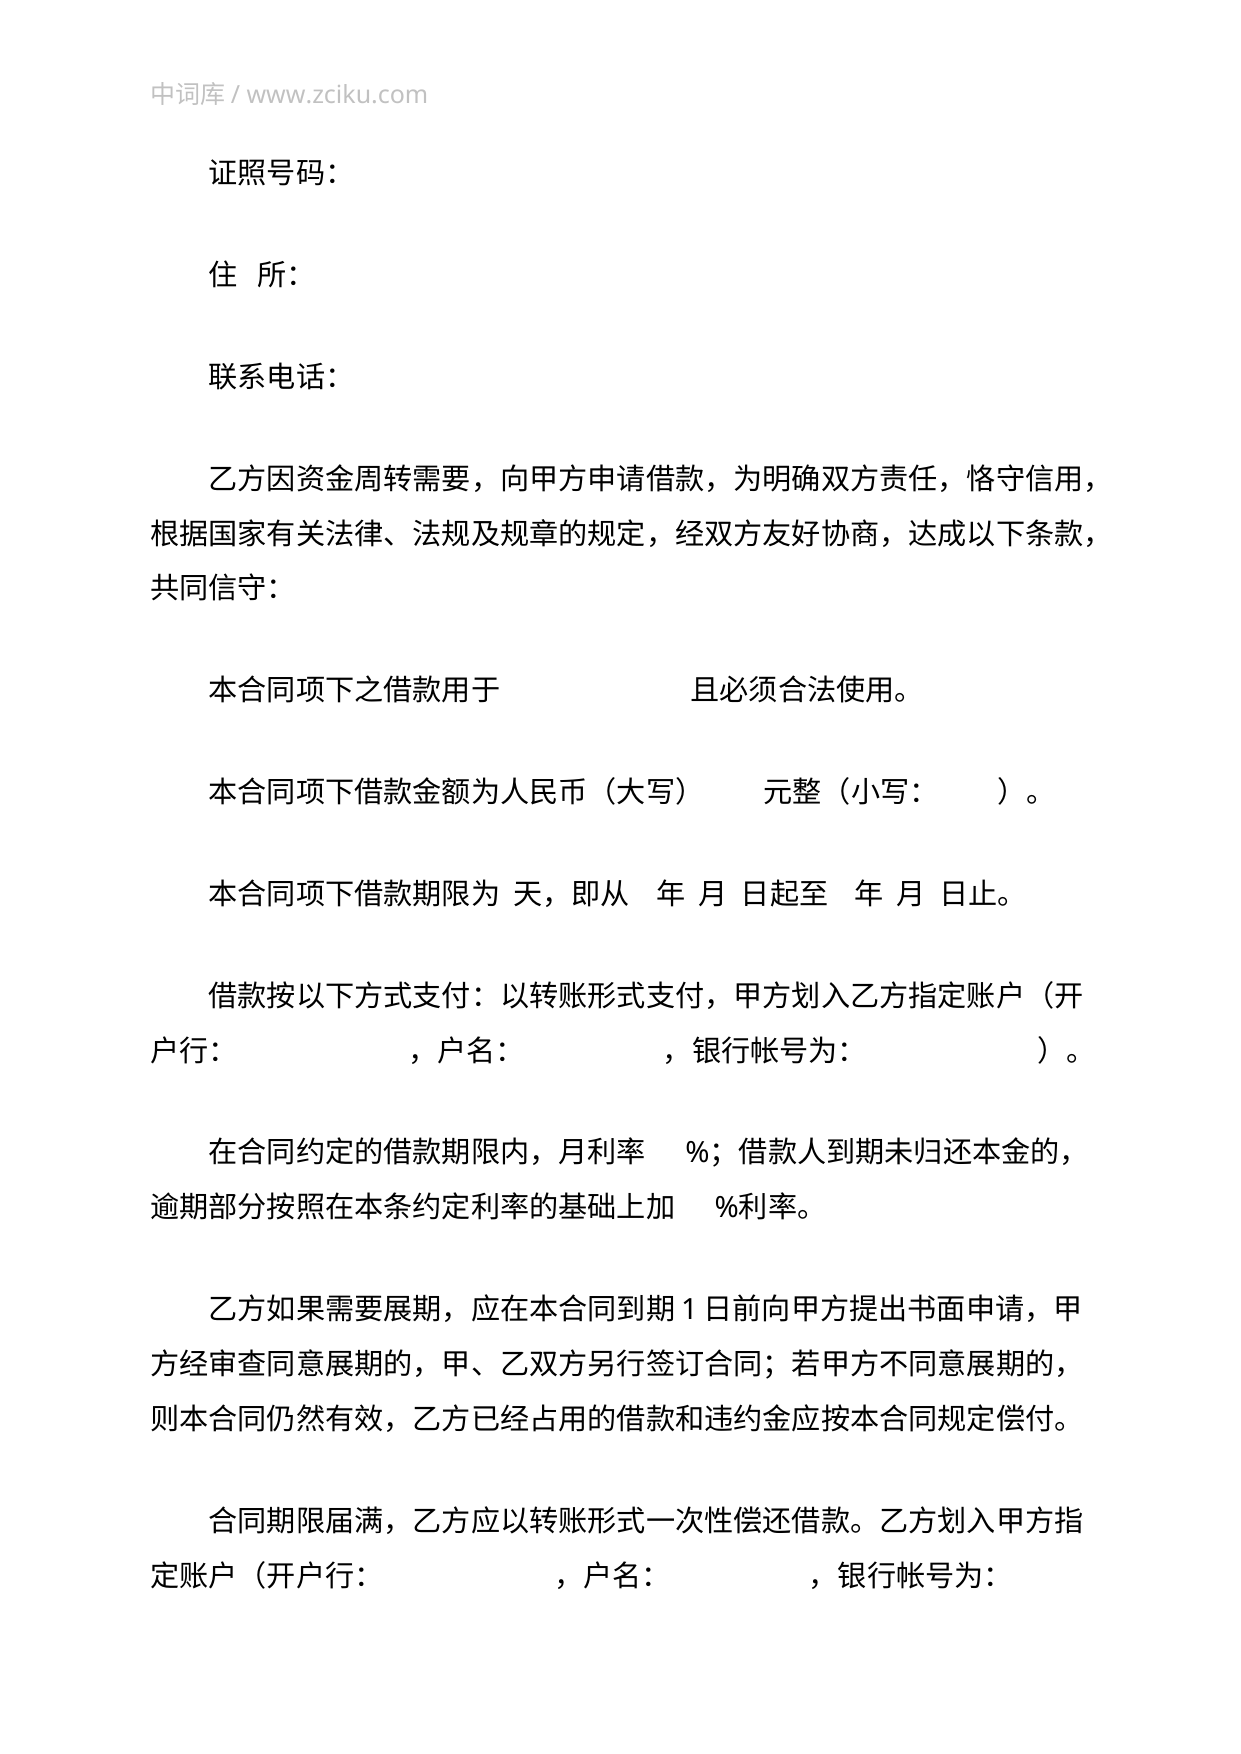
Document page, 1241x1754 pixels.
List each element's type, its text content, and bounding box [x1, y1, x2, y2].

text 本合同项下借款期限为 天，即从 年 月 日起至 年 月 日止。 [150, 870, 1090, 913]
text 住 所： [150, 252, 1090, 294]
text 借款按以下方式支付：以转账形式支付，甲方划入乙方指定账户（开户行： ，户名： ，银行帐号为： ）。 [150, 972, 1090, 1069]
text 联系电话： [150, 353, 1090, 396]
text 乙方如果需要展期，应在本合同到期1日前向甲方提出书面申请，甲方经审查同意展期的，甲、乙双方另行签订合同；若甲方不同意展期的，则本合同仍然有效，乙方已经占用的借款和违约金应按本合同规定偿付。 [150, 1286, 1090, 1438]
text 本合同项下之借款用于 且必须合法使用。 [150, 667, 1090, 709]
text 证照号码： [150, 150, 1090, 192]
text 本合同项下借款金额为人民币（大写） 元整（小写： ）。 [150, 769, 1090, 811]
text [150, 1497, 1090, 1595]
text 乙方因资金周转需要，向甲方申请借款，为明确双方责任，恪守信用，根据国家有关法律、法规及规章的规定，经双方友好协商，达成以下条款，共同信守： [150, 455, 1090, 607]
text 在合同约定的借款期限内，月利率 %；借款人到期未归还本金的，逾期部分按照在本条约定利率的基础上加 %利率。 [150, 1129, 1090, 1226]
